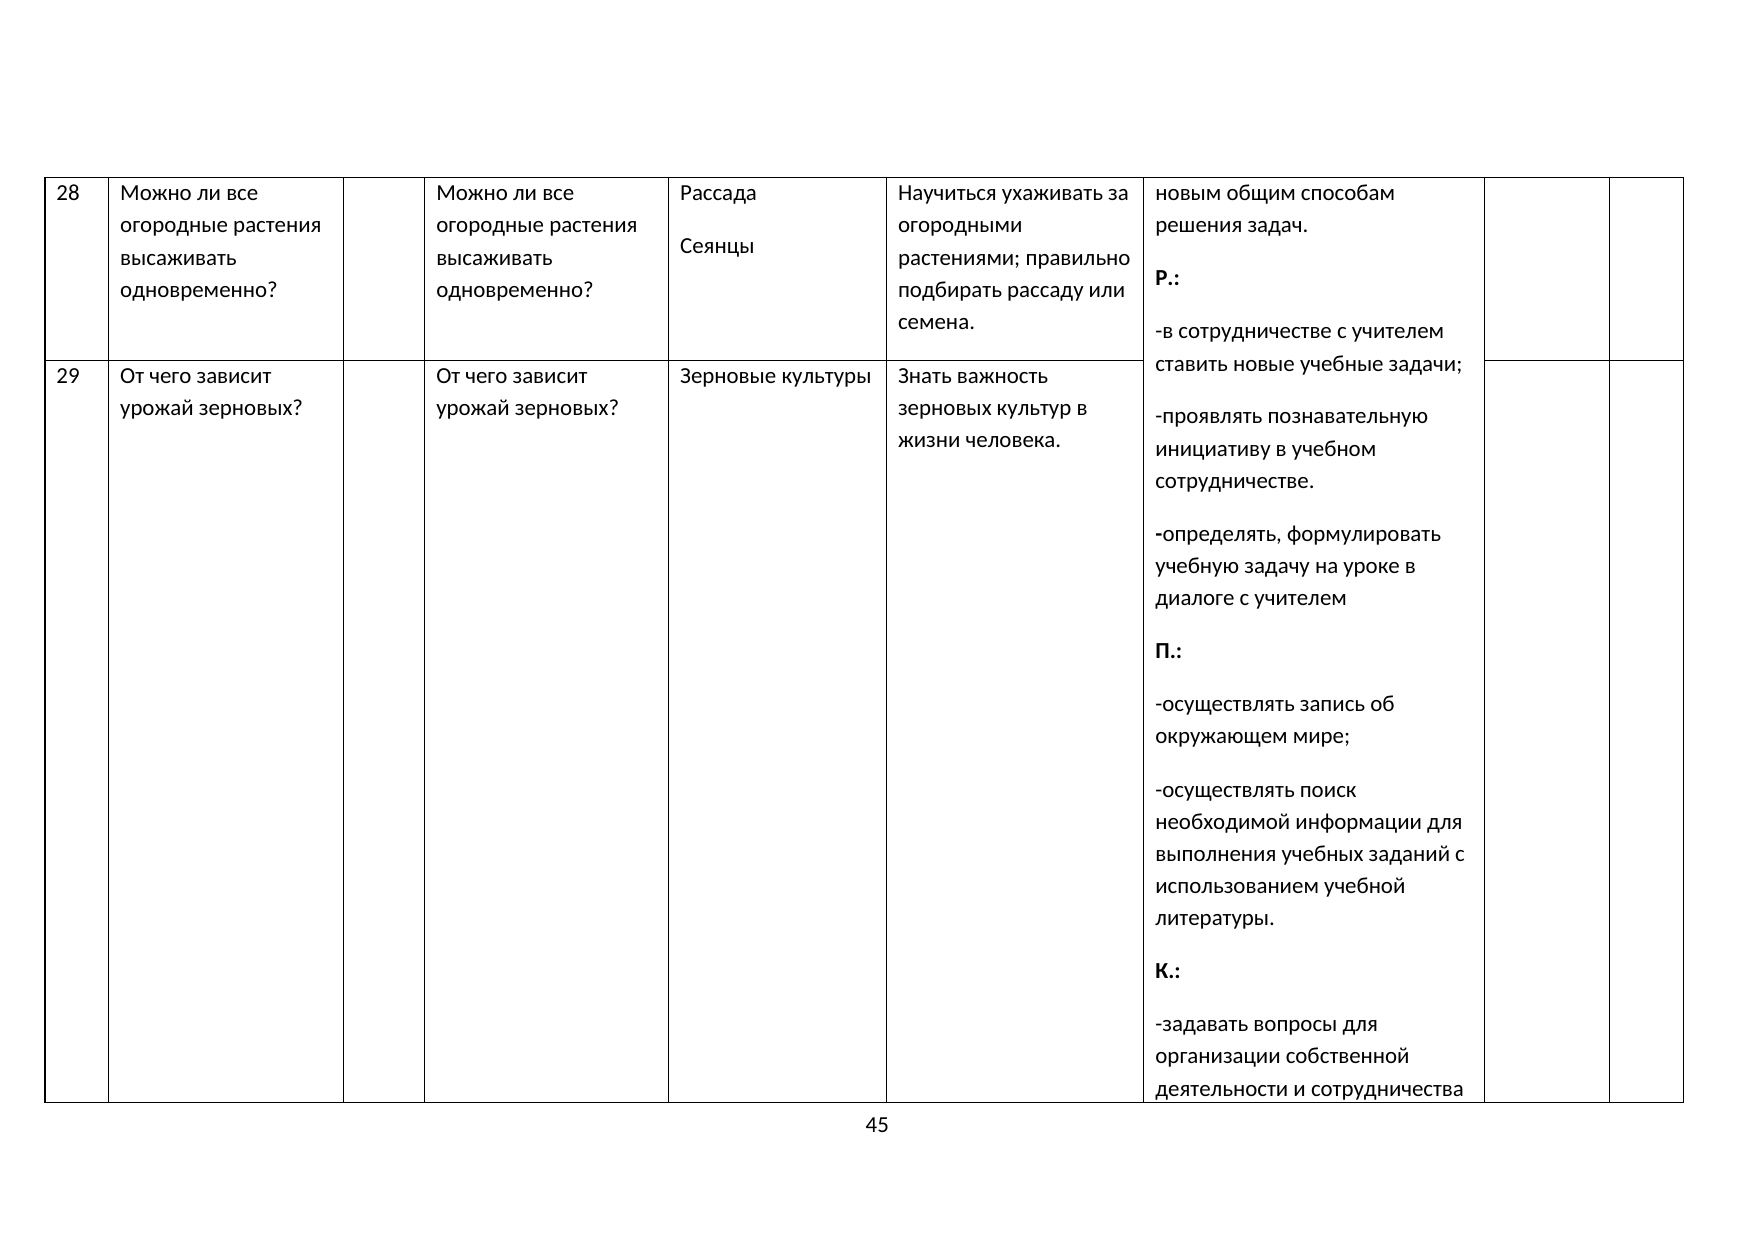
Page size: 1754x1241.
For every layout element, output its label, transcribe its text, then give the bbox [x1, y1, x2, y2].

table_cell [425, 361, 668, 1102]
table_cell Можно ли все огородные растения высаживать одновременно? [109, 178, 343, 360]
table_cell [1485, 361, 1609, 1102]
table_cell 29 [46, 361, 108, 1102]
table_cell Можно ли все огородные растения высаживать одновременно? [425, 178, 668, 360]
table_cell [109, 361, 343, 1102]
table_cell Научиться ухаживать за огородными растениями; правильно подбирать рассаду или семена. [887, 178, 1143, 360]
table_cell 28 [46, 178, 108, 360]
table_cell [1610, 178, 1683, 360]
table_cell [1485, 178, 1609, 360]
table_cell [887, 361, 1143, 1102]
table_cell Зерновые культуры [669, 361, 886, 1102]
table_cell [1610, 361, 1683, 1102]
table_cell [344, 361, 424, 1102]
table_cell Рассада Сеянцы [669, 178, 886, 360]
table_cell [344, 178, 424, 360]
